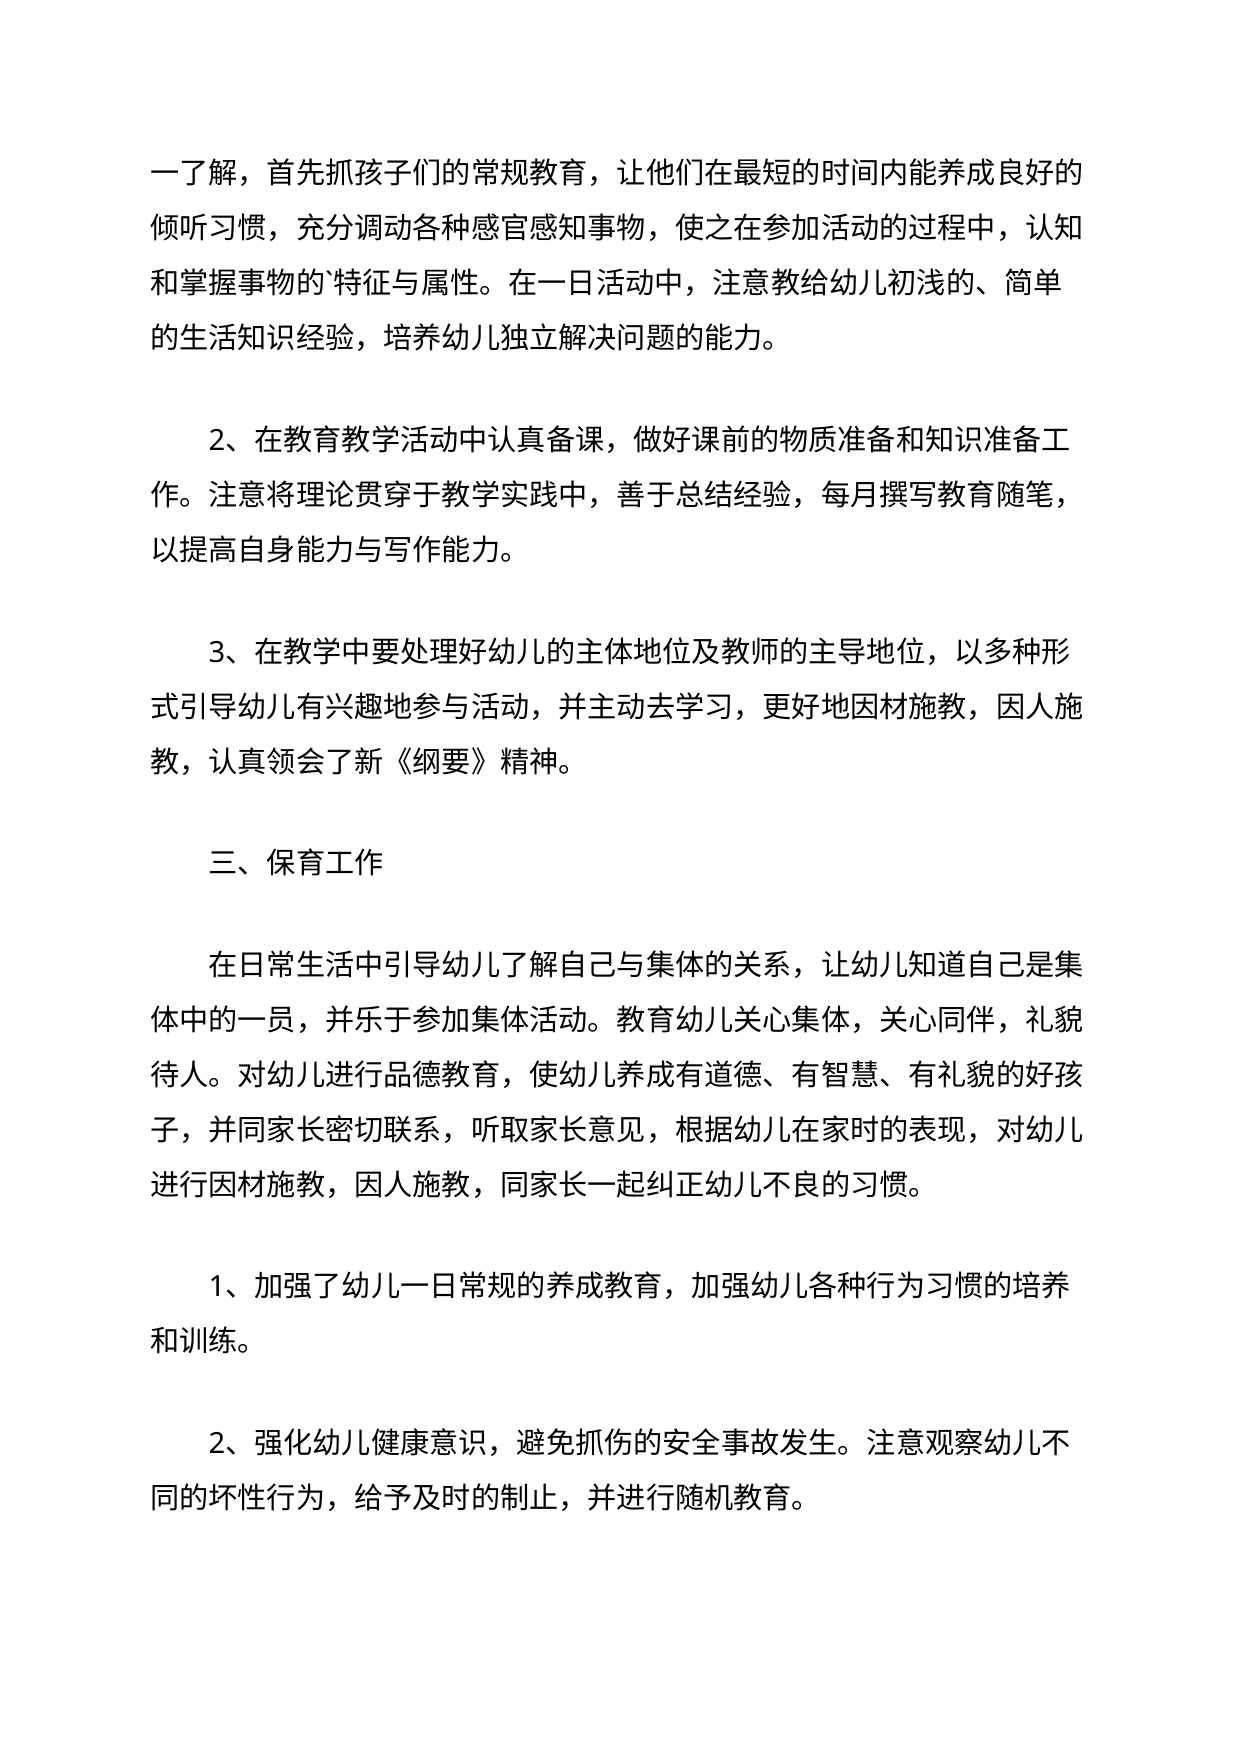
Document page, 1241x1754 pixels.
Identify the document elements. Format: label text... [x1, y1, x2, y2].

text 三、保育工作 [150, 840, 1090, 882]
text 2、在教育教学活动中认真备课，做好课前的物质准备和知识准备工作。注意将理论贯穿于教学实践中，善于总结经验，每月撰写教育随笔，以提高自身能力与写作能力。 [150, 417, 1090, 569]
text 1、加强了幼儿一日常规的养成教育，加强幼儿各种行为习惯的培养和训练。 [150, 1263, 1090, 1360]
text 在日常生活中引导幼儿了解自己与集体的关系，让幼儿知道自己是集体中的一员，并乐于参加集体活动。教育幼儿关心集体，关心同伴，礼貌待人。对幼儿进行品德教育，使幼儿养成有道德、有智慧、有礼貌的好孩子，并同家长密切联系，听取家长意见，根据幼儿在家时的表现，对幼儿进行因材施教，因人施教，同家长一起纠正幼儿不良的习惯。 [150, 942, 1090, 1203]
text 3、在教学中要处理好幼儿的主体地位及教师的主导地位，以多种形式引导幼儿有兴趣地参与活动，并主动去学习，更好地因材施教，因人施教，认真领会了新《纲要》精神。 [150, 628, 1090, 780]
text 2、强化幼儿健康意识，避免抓伤的安全事故发生。注意观察幼儿不同的坏性行为，给予及时的制止，并进行随机教育。 [150, 1420, 1090, 1517]
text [150, 150, 1090, 357]
